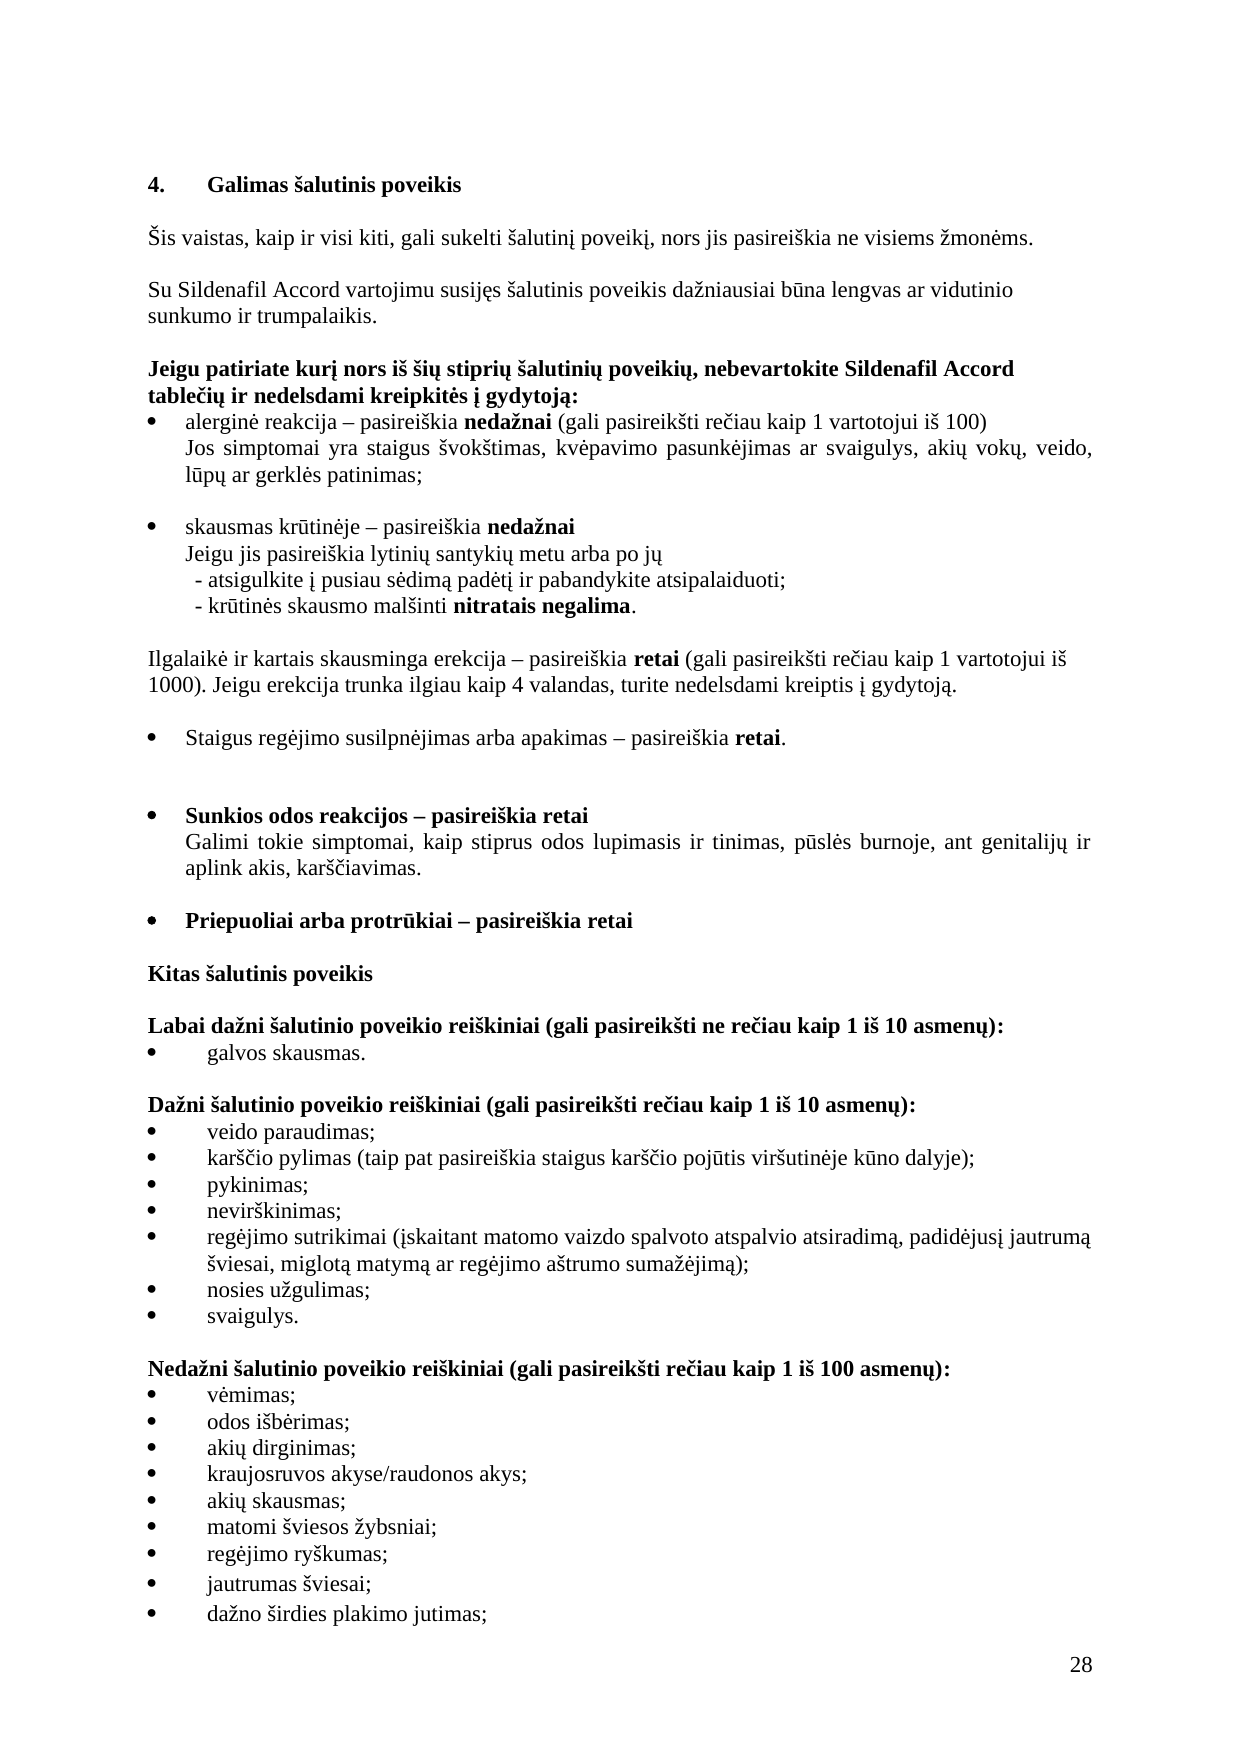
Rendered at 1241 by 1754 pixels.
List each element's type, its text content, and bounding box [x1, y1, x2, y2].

list karščio pylimas (taip pat pasireiškia staigus karščio pojūtis viršutinėje kūno dalyje); [148, 1144, 1092, 1171]
text Su Sildenafil Accord vartojimu susijęs šalutinis poveikis dažniausiai būna lengvas ar vidutinio sunkumo ir trumpalaikis. [148, 276, 1092, 329]
list Sunkios odos reakcijos – pasireiškia retai [148, 802, 1092, 828]
list pykinimas; [148, 1171, 1092, 1197]
text - krūtinės skausmo malšinti nitratais negalima. [194, 592, 1092, 619]
list svaigulys. [148, 1302, 1092, 1329]
list kraujosruvos akyse/raudonos akys; [148, 1461, 1092, 1487]
list nevirškinimas; [148, 1197, 1092, 1223]
list galvos skausmas. [148, 1039, 1092, 1065]
text Šis vaistas, kaip ir visi kiti, gali sukelti šalutinį poveikį, nors jis pasireiškia ne visiems žmonėms. [148, 223, 1092, 250]
list matomi šviesos žybsniai; [148, 1513, 1092, 1539]
text Ilgalaikė ir kartais skausminga erekcija – pasireiškia retai (gali pasireikšti rečiau kaip 1 vartotojui iš 1000). Jeigu erekcija trunka ilgiau kaip 4 valandas, turite nedelsdami kreiptis į gydytoją. [148, 645, 1092, 698]
list Priepuoliai arba protrūkiai – pasireiškia retai [148, 907, 1092, 933]
text 4. Galimas šalutinis poveikis [148, 171, 1092, 197]
text Jos simptomai yra staigus švokštimas, kvėpavimo pasunkėjimas ar svaigulys, akių vokų, veido, lūpų ar gerklės patinimas; [185, 434, 1092, 487]
list jautrumas šviesai; [148, 1570, 1092, 1596]
list alerginė reakcija – pasireiškia nedažnai (gali pasireikšti rečiau kaip 1 vartotojui iš 100) [148, 408, 1092, 434]
text Jeigu patiriate kurį nors iš šių stiprių šalutinių poveikių, nebevartokite Sildenafil Accord tablečių ir nedelsdami kreipkitės į gydytoją: [148, 355, 1092, 408]
list odos išbėrimas; [148, 1408, 1092, 1434]
list regėjimo ryškumas; [148, 1539, 1092, 1566]
list Staigus regėjimo susilpnėjimas arba apakimas – pasireiškia retai. [148, 724, 1092, 751]
text Dažni šalutinio poveikio reiškiniai (gali pasireikšti rečiau kaip 1 iš 10 asmenų): [148, 1092, 1092, 1118]
text Labai dažni šalutinio poveikio reiškiniai (gali pasireikšti ne rečiau kaip 1 iš 10 asmenų): [148, 1012, 1092, 1039]
list dažno širdies plakimo jutimas; [148, 1600, 1092, 1626]
text - atsigulkite į pusiau sėdimą padėtį ir pabandykite atsipalaiduoti; [194, 566, 1092, 592]
list akių dirginimas; [148, 1434, 1092, 1461]
list skausmas krūtinėje – pasireiškia nedažnai [148, 513, 1092, 540]
text Nedažni šalutinio poveikio reiškiniai (gali pasireikšti rečiau kaip 1 iš 100 asmenų): [148, 1355, 1092, 1381]
list regėjimo sutrikimai (įskaitant matomo vaizdo spalvoto atspalvio atsiradimą, padidėjusį jautrumą šviesai, miglotą matymą ar regėjimo aštrumo sumažėjimą); [148, 1223, 1092, 1276]
list nosies užgulimas; [148, 1276, 1092, 1302]
list vėmimas; [148, 1381, 1092, 1408]
text Kitas šalutinis poveikis [148, 960, 1092, 986]
text Galimi tokie simptomai, kaip stiprus odos lupimasis ir tinimas, pūslės burnoje, ant genitalijų ir aplink akis, karščiavimas. [185, 828, 1092, 881]
list veido paraudimas; [148, 1118, 1092, 1144]
text Jeigu jis pasireiškia lytinių santykių metu arba po jų [185, 540, 1092, 566]
list akių skausmas; [148, 1487, 1092, 1513]
